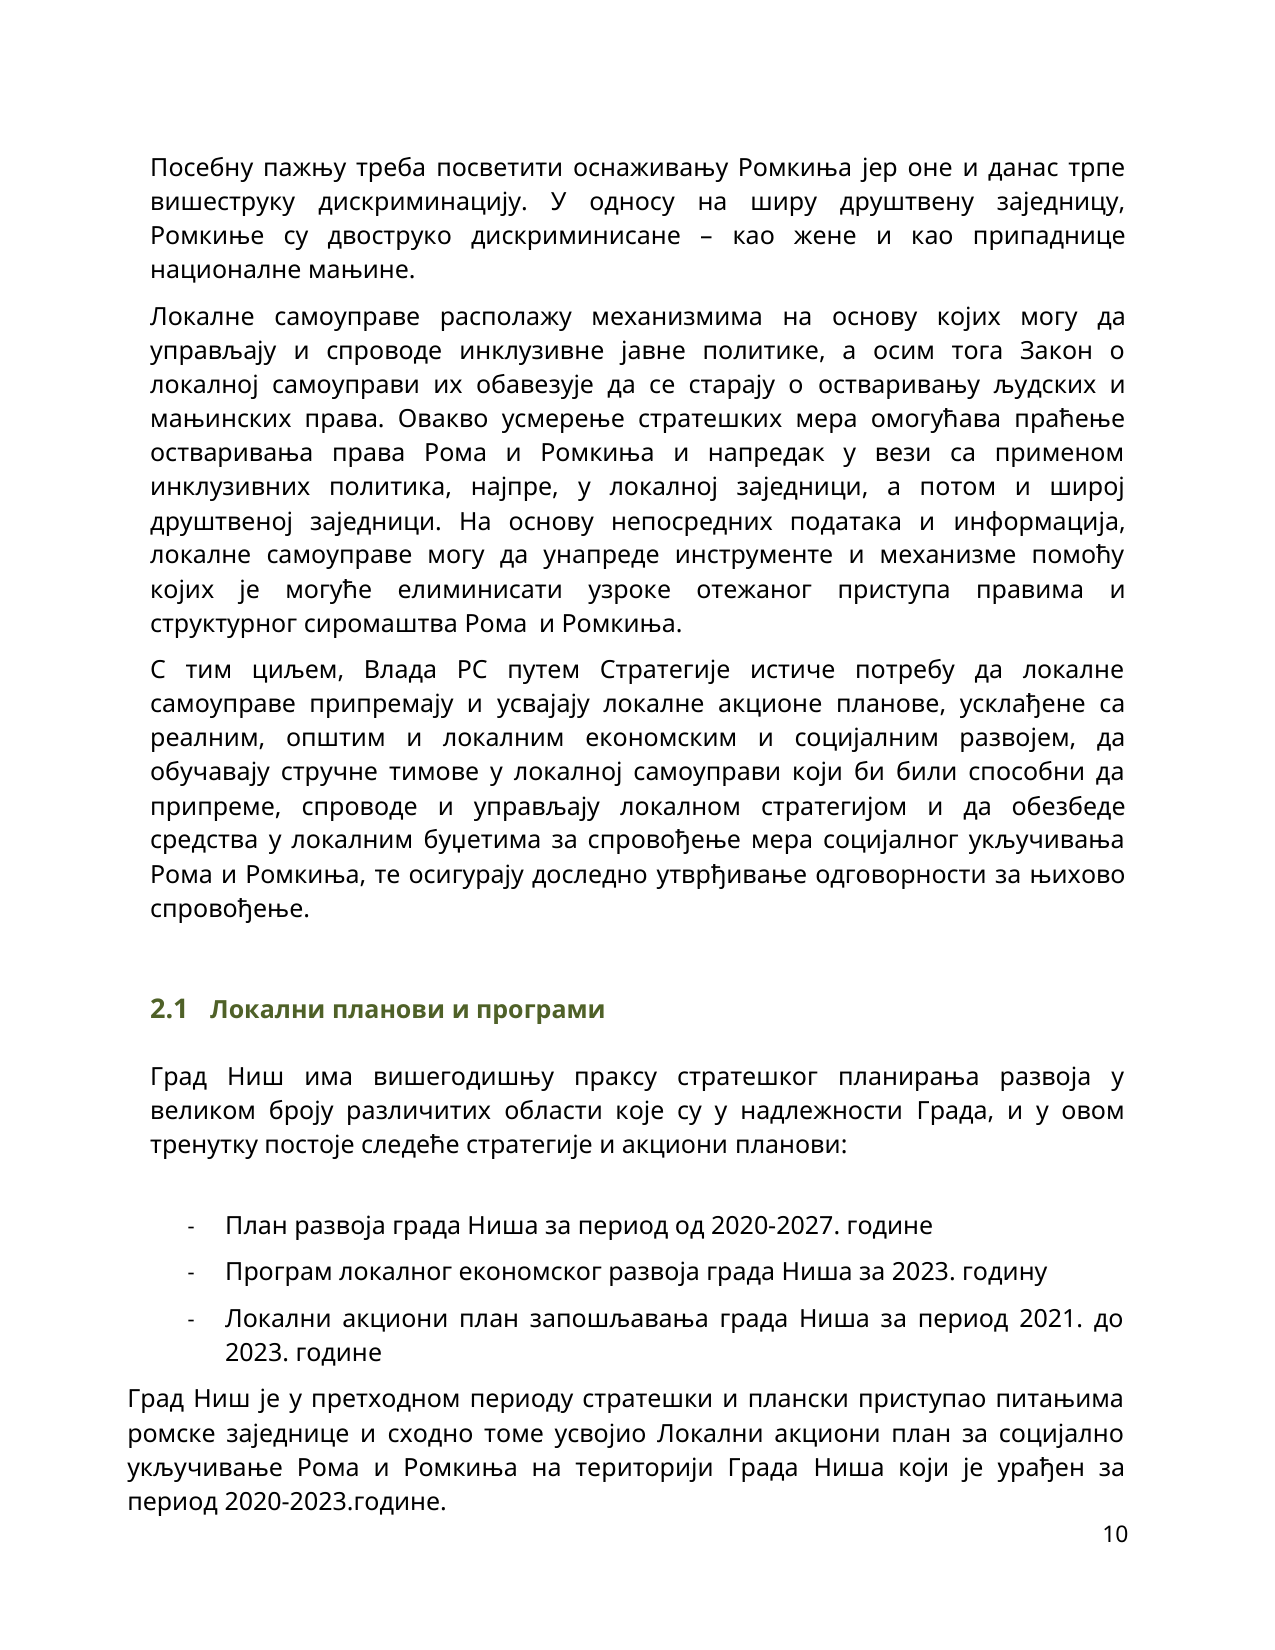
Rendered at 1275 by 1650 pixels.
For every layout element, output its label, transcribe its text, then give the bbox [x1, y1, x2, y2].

list План развоја града Ниша за период од 2020-2027. године [187, 1207, 1126, 1241]
list Програм локалног економског развоја града Ниша за 2023. годину [187, 1254, 1126, 1288]
text С тим циљем, Влада РС путем Стратегије истиче потребу да локалне самоуправе припремају и усвајају локалне акционе планове, усклађене са реалним, општим и локалним економским и социјалним развојем, да обучавају стручне тимове у локалној самоуправи који би били способни да припреме, спроводе и управљају локалном стратегијом и да обезбеде средства у локалним буџетима за спровођење мера социјалног укључивања Рома и Ромкиња, те осигурају доследно утврђивање одговорности за њихово спровођење. [150, 652, 1126, 924]
text Посебну пажњу треба посветити оснаживању Ромкиња јер оне и данас трпе вишеструку дискриминацију. У односу на ширу друштвену заједницу, Ромкиње су двоструко дискриминисане – као жене и као припаднице националне мањине. [150, 150, 1126, 286]
text Град Ниш је у претходном периоду стратешки и плански приступао питањима ромске заједнице и сходно томе усвојио Локални акциони план за социјално укључивање Рома и Ромкиња на територији Града Ниша који је урађен за период 2020-2023.године. [127, 1381, 1125, 1517]
text Локалне самоуправе располажу механизмима на основу којих могу да управљају и спроводе инклузивне јавне политике, а осим тога Закон о локалној самоуправи их обавезује да се старају о остваривању људских и мањинских права. Овакво усмерење стратешких мера омогућава праћење остваривања права Рома и Ромкиња и напредак у вези са применом инклузивних политика, најпре, у локалној заједници, а потом и широј друштвеној заједници. На основу непосредних података и информација, локалне самоуправе могу да унапреде инструменте и механизме помоћу којих је могуће елиминисати узроке отежаног приступа правима и структурног сиромаштва Рома и Ромкиња. [150, 299, 1126, 639]
subtitle Локални планови и програми [150, 993, 1152, 1026]
text Град Ниш има вишегодишњу праксу стратешког планирања развоја у великом броју различитих области које су у надлежности Града, и у овом тренутку постоје следеће стратегије и акциони планови: [150, 1059, 1125, 1161]
list Локални акциони план запошљавања града Ниша за период 2021. до 2023. године [187, 1301, 1125, 1369]
